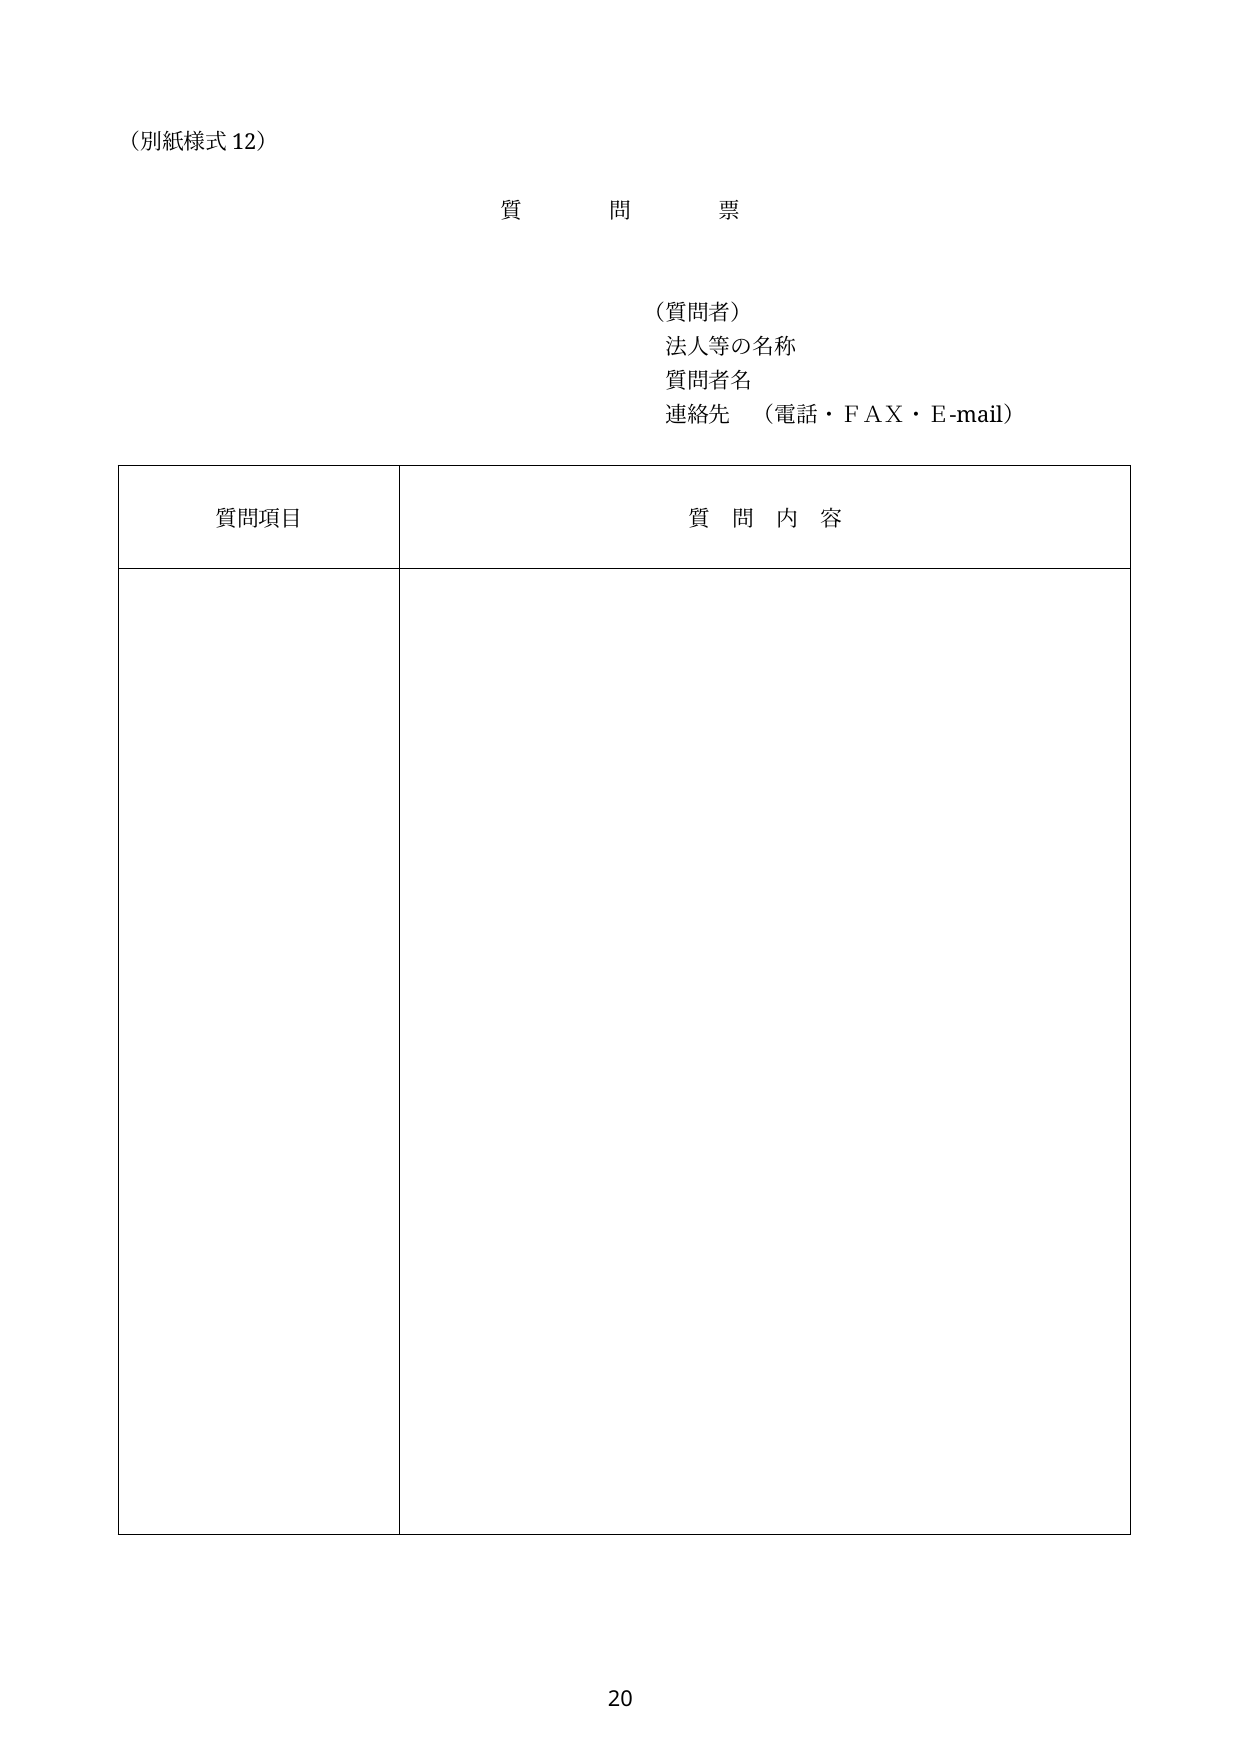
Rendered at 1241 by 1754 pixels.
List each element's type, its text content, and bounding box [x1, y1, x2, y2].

text 質 問 票 [118, 191, 1122, 226]
table_cell [119, 569, 399, 1534]
text （質問者） [118, 294, 1122, 328]
table_cell [400, 569, 1130, 1534]
text 連絡先 （電話・ＦＡＸ・Ｅ-mail） [118, 396, 1122, 431]
table_header 質 問 内 容 [400, 466, 1130, 568]
table_header 質問項目 [119, 466, 399, 568]
text （別紙様式12） [118, 123, 1122, 157]
text 質問者名 [118, 362, 1122, 396]
text 法人等の名称 [118, 328, 1122, 362]
